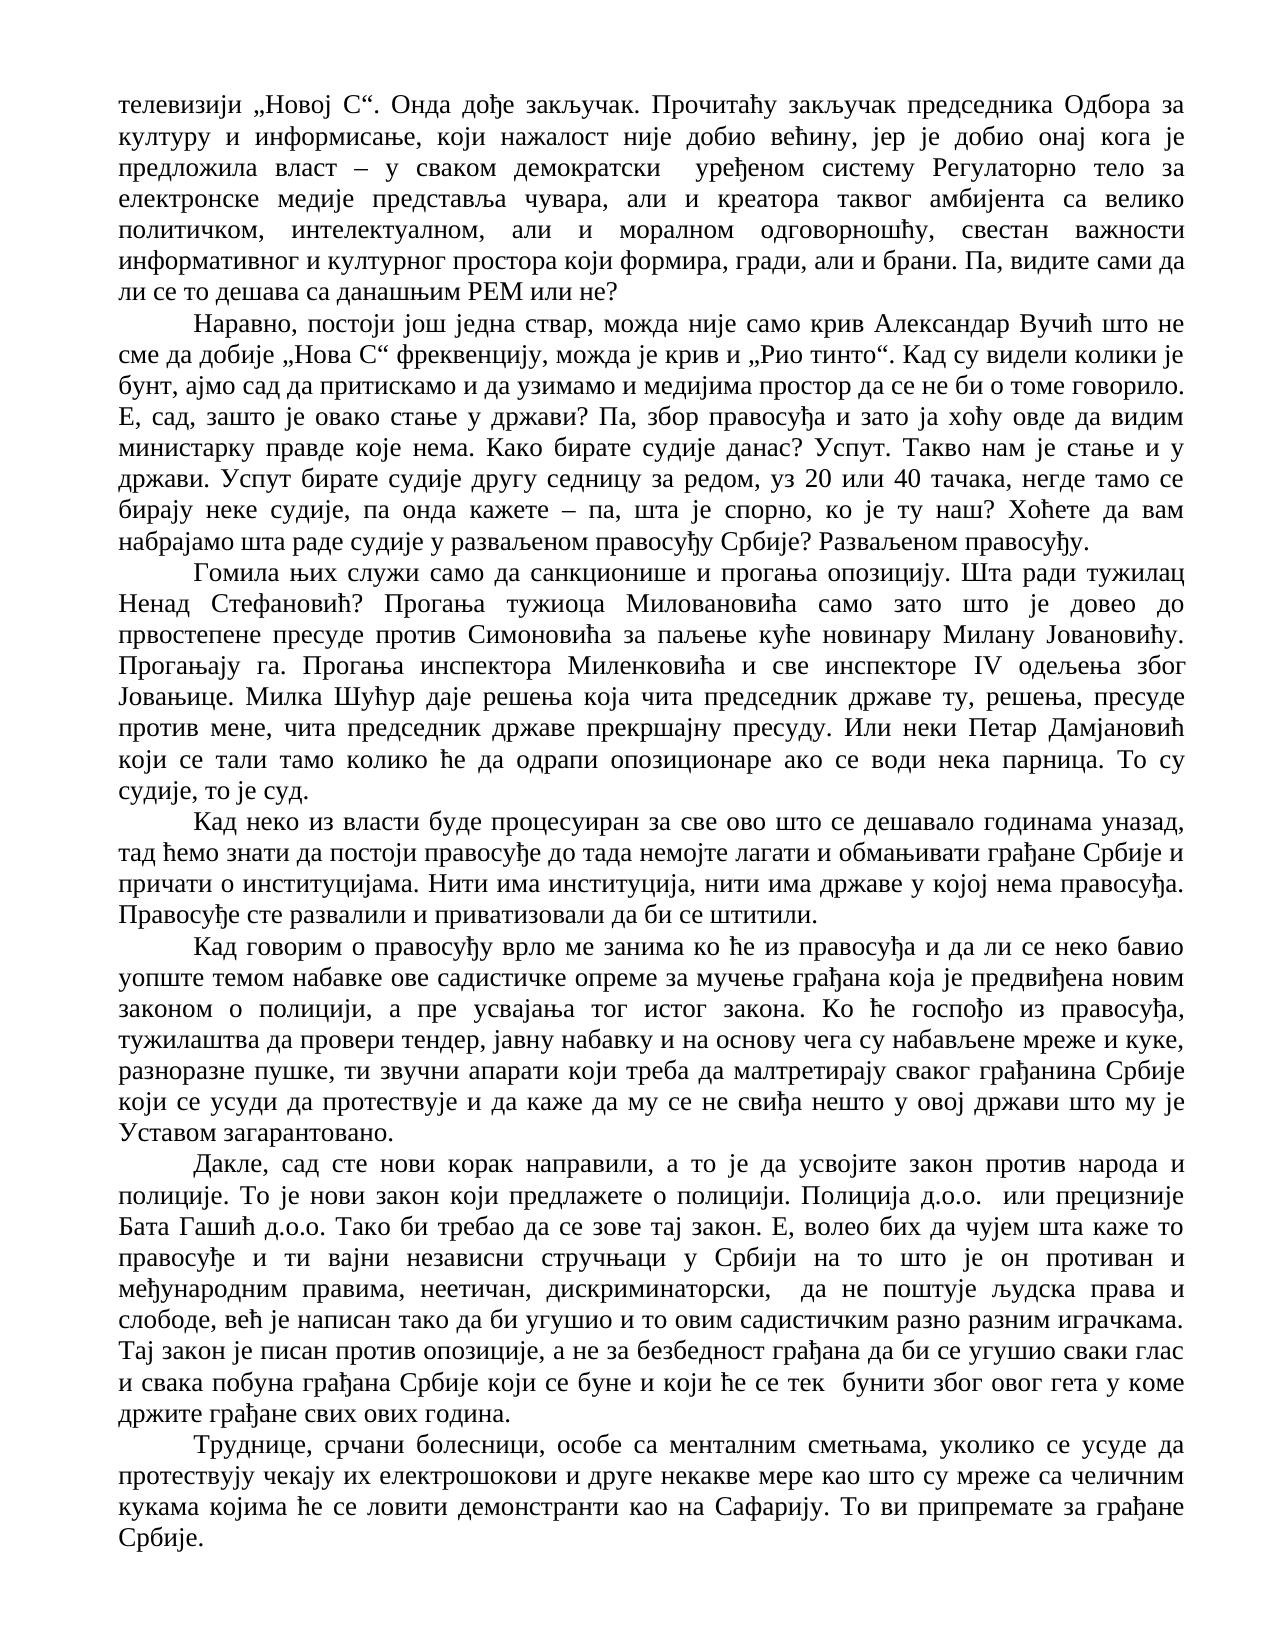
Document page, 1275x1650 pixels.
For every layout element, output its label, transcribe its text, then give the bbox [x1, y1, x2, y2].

text Труднице, срчани болесници, особе са менталним сметњама, уколико се усуде да протествују чекају их електрошокови и друге некакве мере као што су мреже са челичним кукама којима ће се ловити демонстранти као на Сафарију. То ви припремате за грађане Србије. [118, 1428, 1186, 1552]
text Гомила њих служи само да санкционише и прогања опозицију. Шта ради тужилац Ненад Стефановић? Прогања тужиоца Миловановића само зато што је довео до првостепене пресуде против Симоновића за паљење куће новинару Милану Јовановићу. Прогањају га. Прогања инспектора Миленковића и све инспекторе IV одељења због Јовањице. Милка Шућур даје решења која чита председник државе ту, решења, пресуде против мене, чита председник државе прекршајну пресуду. Или неки Петар Дамјановић који се тали тамо колико ће да одрапи опозиционаре ако се води нека парница. То су судије, то је суд. [118, 556, 1186, 805]
text Кад неко из власти буде процесуиран за све ово што се дешавало годинама уназад, тад ћемо знати да постоји правосуђе до тада немојте лагати и обмањивати грађане Србије и причати о институцијама. Нити има институција, нити има државе у којој нема правосуђа. Правосуђе сте развалили и приватизовали да би се штитили. [118, 805, 1186, 929]
text Дакле, сад сте нови корак направили, а то је да усвојите закон против народа и полиције. То је нови закон који предлажете о полицији. Полиција д.о.о. или прецизније Бата Гашић д.о.о. Тако би требао да се зове тај закон. Е, волео бих да чујем шта каже то правосуђе и ти вајни независни стручњаци у Србији на то што је он противан и међународним правима, неетичан, дискриминаторски, да не поштује људска права и слободе, већ је написан тако да би угушио и то овим садистичким разно разним играчкама. Тај закон је писан против опозиције, а не за безбедност грађана да би се угушио сваки глас и свака побуна грађана Србије који се буне и који ће се тек бунити због овог гета у коме држите грађане свих ових година. [118, 1148, 1186, 1428]
text Наравно, постоји још једна ствар, можда није само крив Александар Вучић што не сме да добије „Нова С“ фреквенцију, можда је крив и „Рио тинто“. Кад су видели колики је бунт, ајмо сад да притискамо и да узимамо и медијима простор да се не би о томе говорило. Е, сад, зашто је овако стање у држави? Па, збор правосуђа и зато ја хоћу овде да видим министарку правде које нема. Како бирате судије данас? Успут. Такво нам је стање и у држави. Успут бирате судије другу седницу за редом, уз 20 или 40 тачака, негде тамо се бирају неке судије, па онда кажете – па, шта је спорно, ко је ту наш? Хоћете да вам набрајамо шта раде судије у разваљеном правосуђу Србије? Разваљеном правосуђу. [118, 307, 1186, 556]
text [118, 89, 1186, 307]
text Кад говорим о правосуђу врло ме занима ко ће из правосуђа и да ли се неко бавио уопште темом набавке ове садистичке опреме за мучење грађана која је предвиђена новим законом о полицији, а пре усвајања тог истог закона. Ко ће госпођо из правосуђа, тужилаштва да провери тендер, јавну набавку и на основу чега су набављене мреже и куке, разноразне пушке, ти звучни апарати који треба да малтретирају сваког грађанина Србије који се усуди да протествује и да каже да му се не свиђа нешто у овој држави што му је Уставом загарантовано. [118, 929, 1186, 1148]
